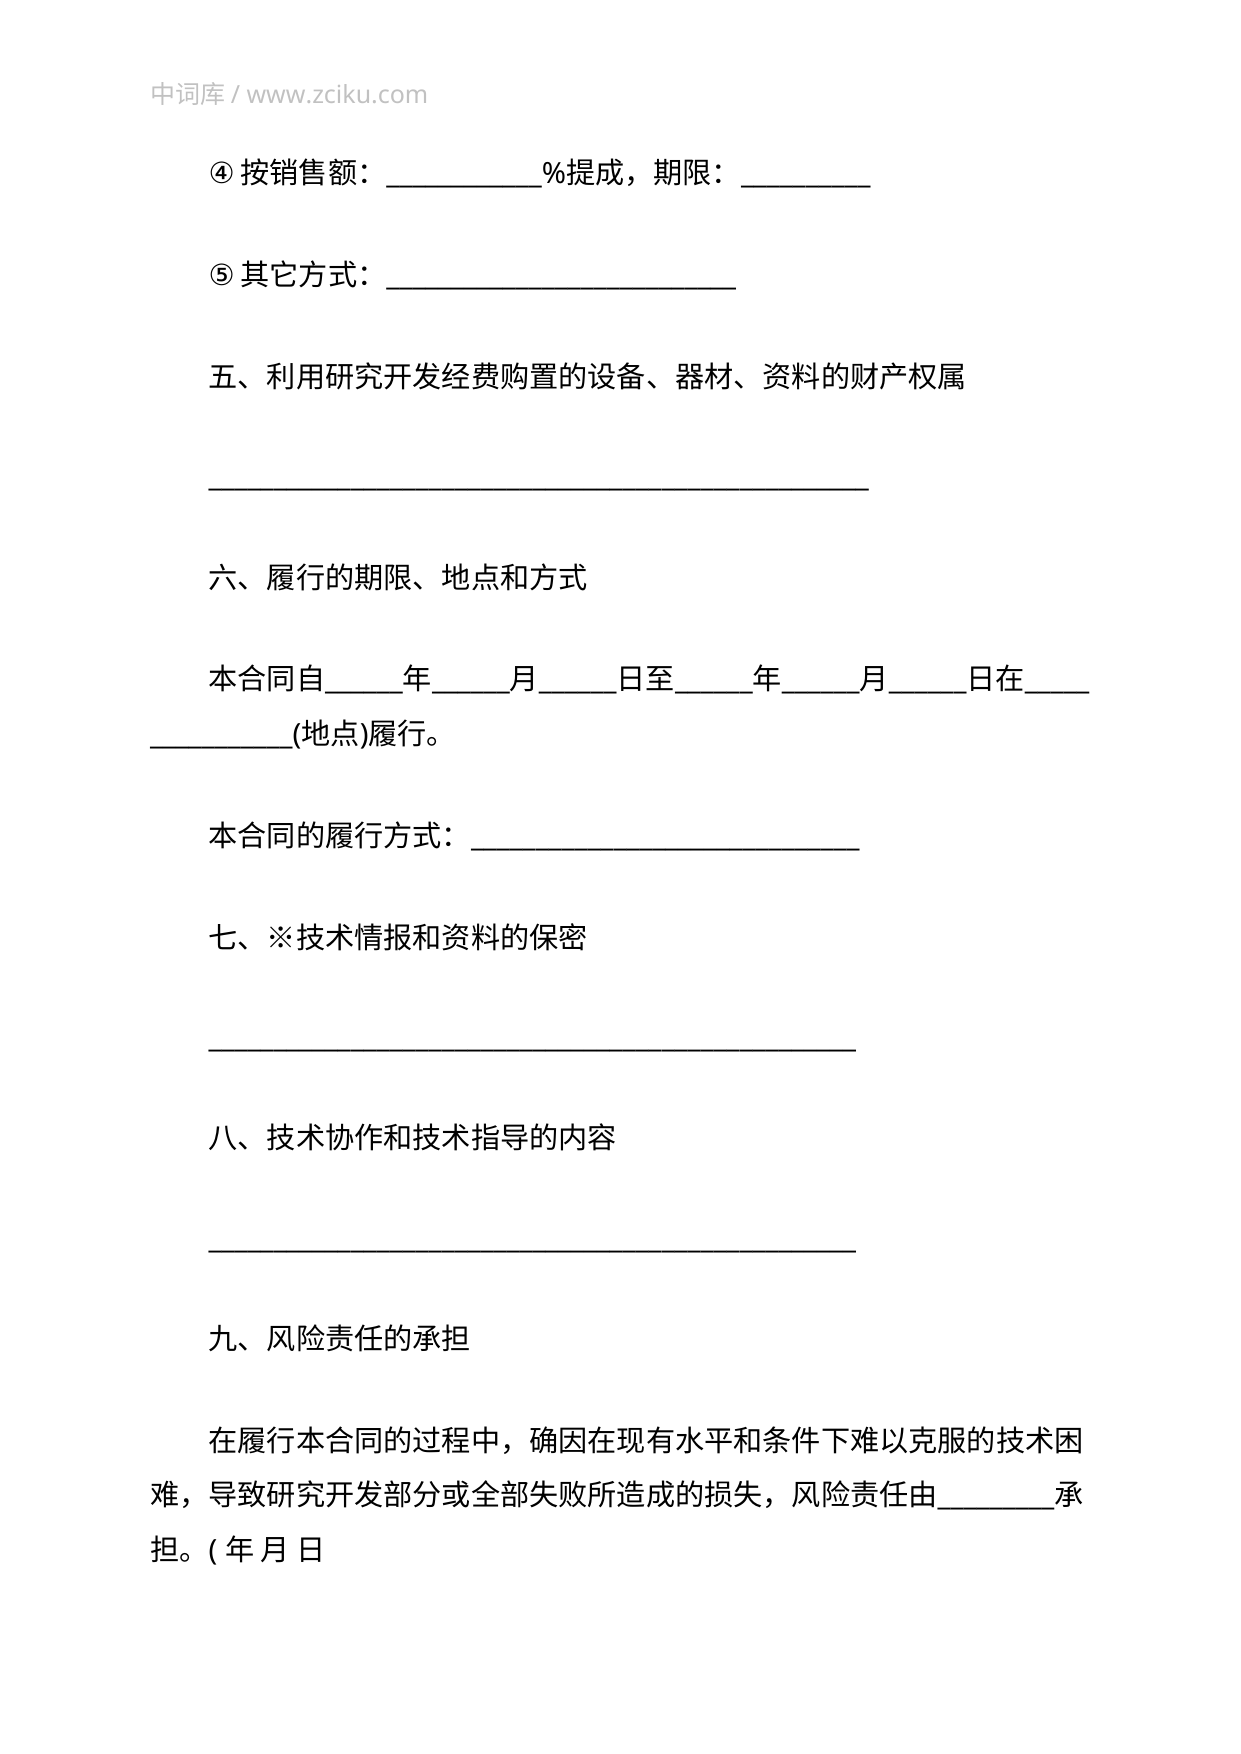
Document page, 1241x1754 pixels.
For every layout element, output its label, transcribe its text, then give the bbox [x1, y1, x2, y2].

text ⑤其它方式：___________________________ [150, 252, 1090, 294]
text 六、履行的期限、地点和方式 [150, 554, 1090, 596]
text 九、风险责任的承担 [150, 1315, 1090, 1358]
text 五、利用研究开发经费购置的设备、器材、资料的财产权属 [150, 354, 1090, 396]
text 本合同自______年______月______日至______年______月______日在________________(地点)履行。 [150, 656, 1090, 753]
text 七、※技术情报和资料的保密 [150, 915, 1090, 957]
text 在履行本合同的过程中，确因在现有水平和条件下难以克服的技术困难，导致研究开发部分或全部失败所造成的损失，风险责任由_________承担。( 年 月 日 [150, 1417, 1090, 1569]
text 本合同的履行方式：______________________________ [150, 813, 1090, 855]
text 八、技术协作和技术指导的内容 [150, 1115, 1090, 1157]
text __________________________________________________ [150, 1017, 1090, 1056]
text ④按销售额：____________%提成，期限：__________ [150, 150, 1090, 192]
text ___________________________________________________ [150, 456, 1090, 495]
text __________________________________________________ [150, 1217, 1090, 1257]
